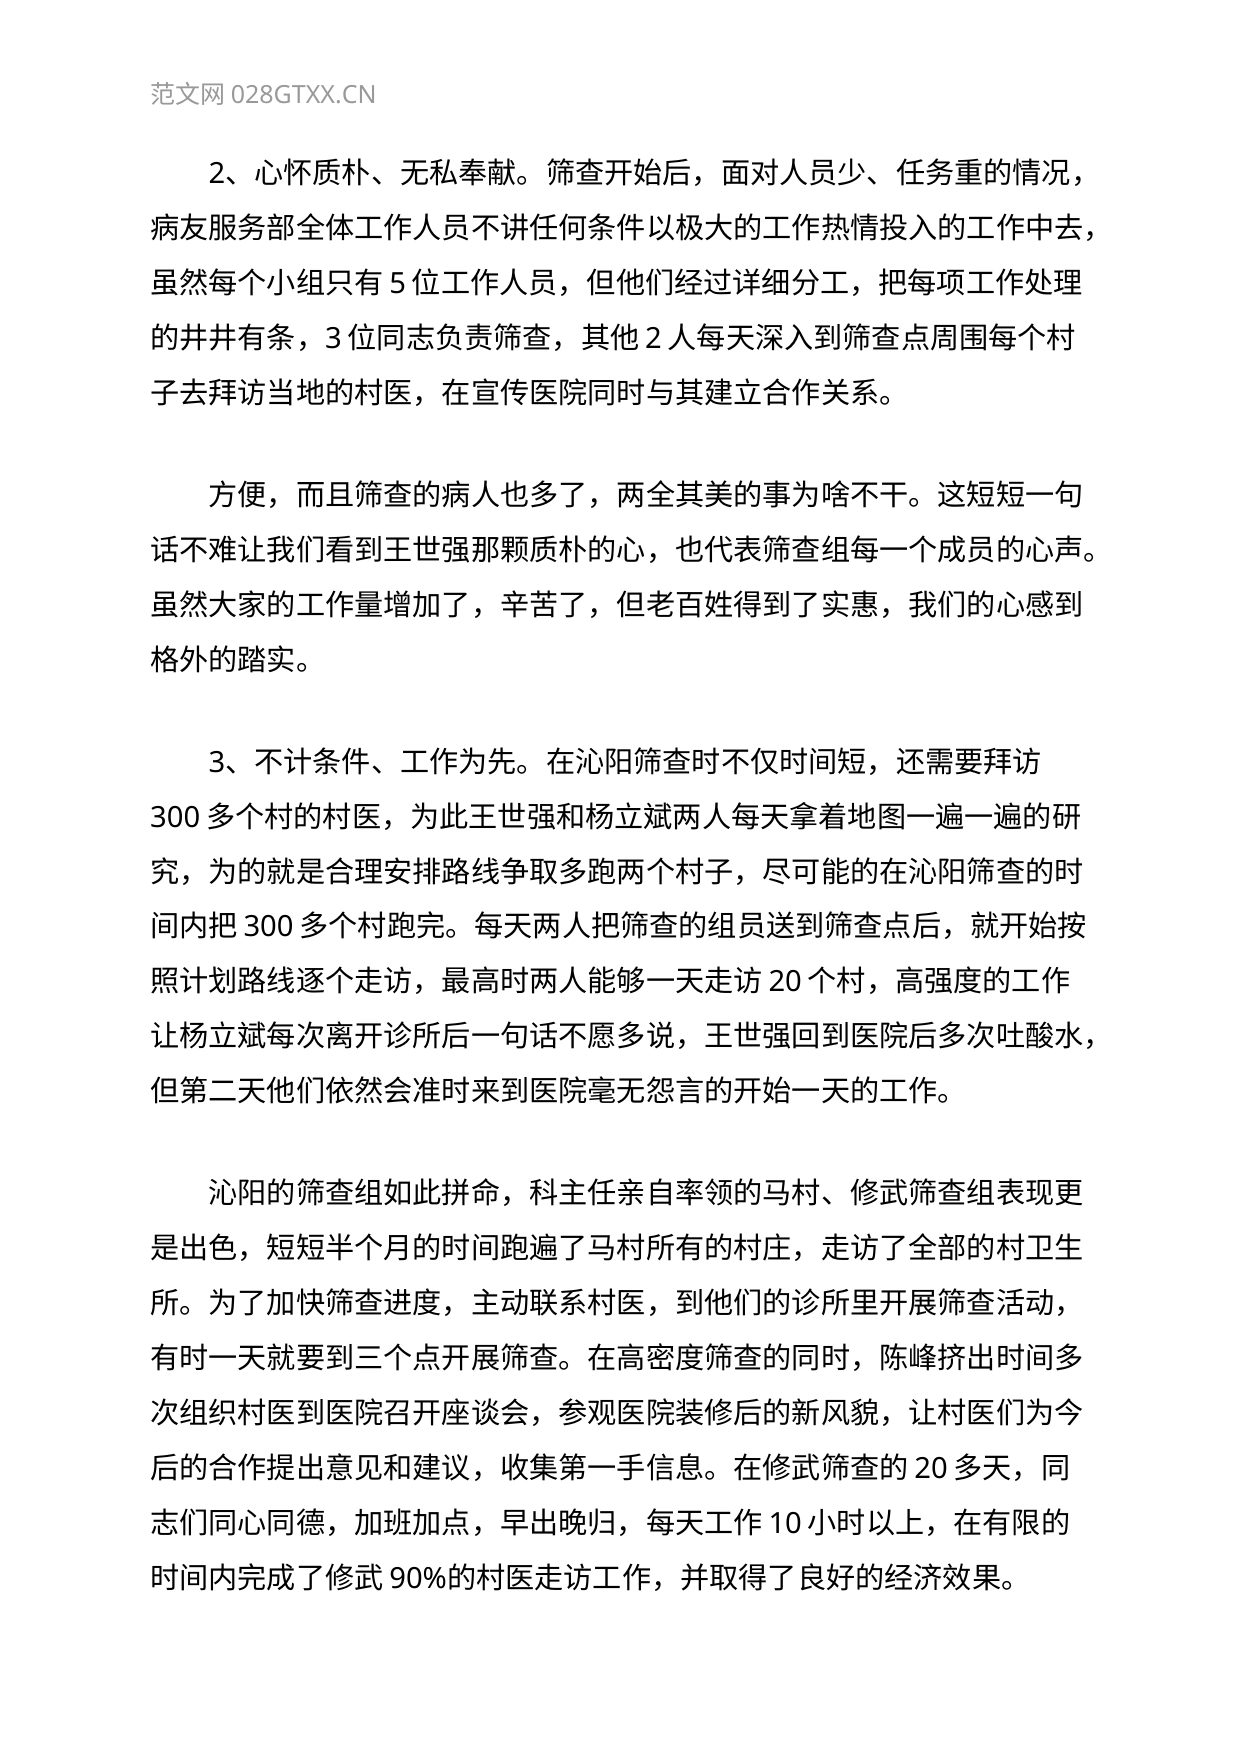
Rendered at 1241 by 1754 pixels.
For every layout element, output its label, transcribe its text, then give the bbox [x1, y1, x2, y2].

text 2、心怀质朴、无私奉献。筛查开始后，面对人员少、任务重的情况，病友服务部全体工作人员不讲任何条件以极大的工作热情投入的工作中去，虽然每个小组只有5位工作人员，但他们经过详细分工，把每项工作处理的井井有条，3位同志负责筛查，其他2人每天深入到筛查点周围每个村子去拜访当地的村医，在宣传医院同时与其建立合作关系。 [150, 150, 1090, 412]
text 3、不计条件、工作为先。在沁阳筛查时不仅时间短，还需要拜访300多个村的村医，为此王世强和杨立斌两人每天拿着地图一遍一遍的研究，为的就是合理安排路线争取多跑两个村子，尽可能的在沁阳筛查的时间内把300多个村跑完。每天两人把筛查的组员送到筛查点后，就开始按照计划路线逐个走访，最高时两人能够一天走访20个村，高强度的工作让杨立斌每次离开诊所后一句话不愿多说，王世强回到医院后多次吐酸水，但第二天他们依然会准时来到医院毫无怨言的开始一天的工作。 [150, 738, 1090, 1110]
text 沁阳的筛查组如此拼命，科主任亲自率领的马村、修武筛查组表现更是出色，短短半个月的时间跑遍了马村所有的村庄，走访了全部的村卫生所。为了加快筛查进度，主动联系村医，到他们的诊所里开展筛查活动，有时一天就要到三个点开展筛查。在高密度筛查的同时，陈峰挤出时间多次组织村医到医院召开座谈会，参观医院装修后的新风貌，让村医们为今后的合作提出意见和建议，收集第一手信息。在修武筛查的20多天，同志们同心同德，加班加点，早出晚归，每天工作10小时以上，在有限的时间内完成了修武90%的村医走访工作，并取得了良好的经济效果。 [150, 1170, 1090, 1597]
text 方便，而且筛查的病人也多了，两全其美的事为啥不干。这短短一句话不难让我们看到王世强那颗质朴的心，也代表筛查组每一个成员的心声。虽然大家的工作量增加了，辛苦了，但老百姓得到了实惠，我们的心感到格外的踏实。 [150, 472, 1090, 679]
